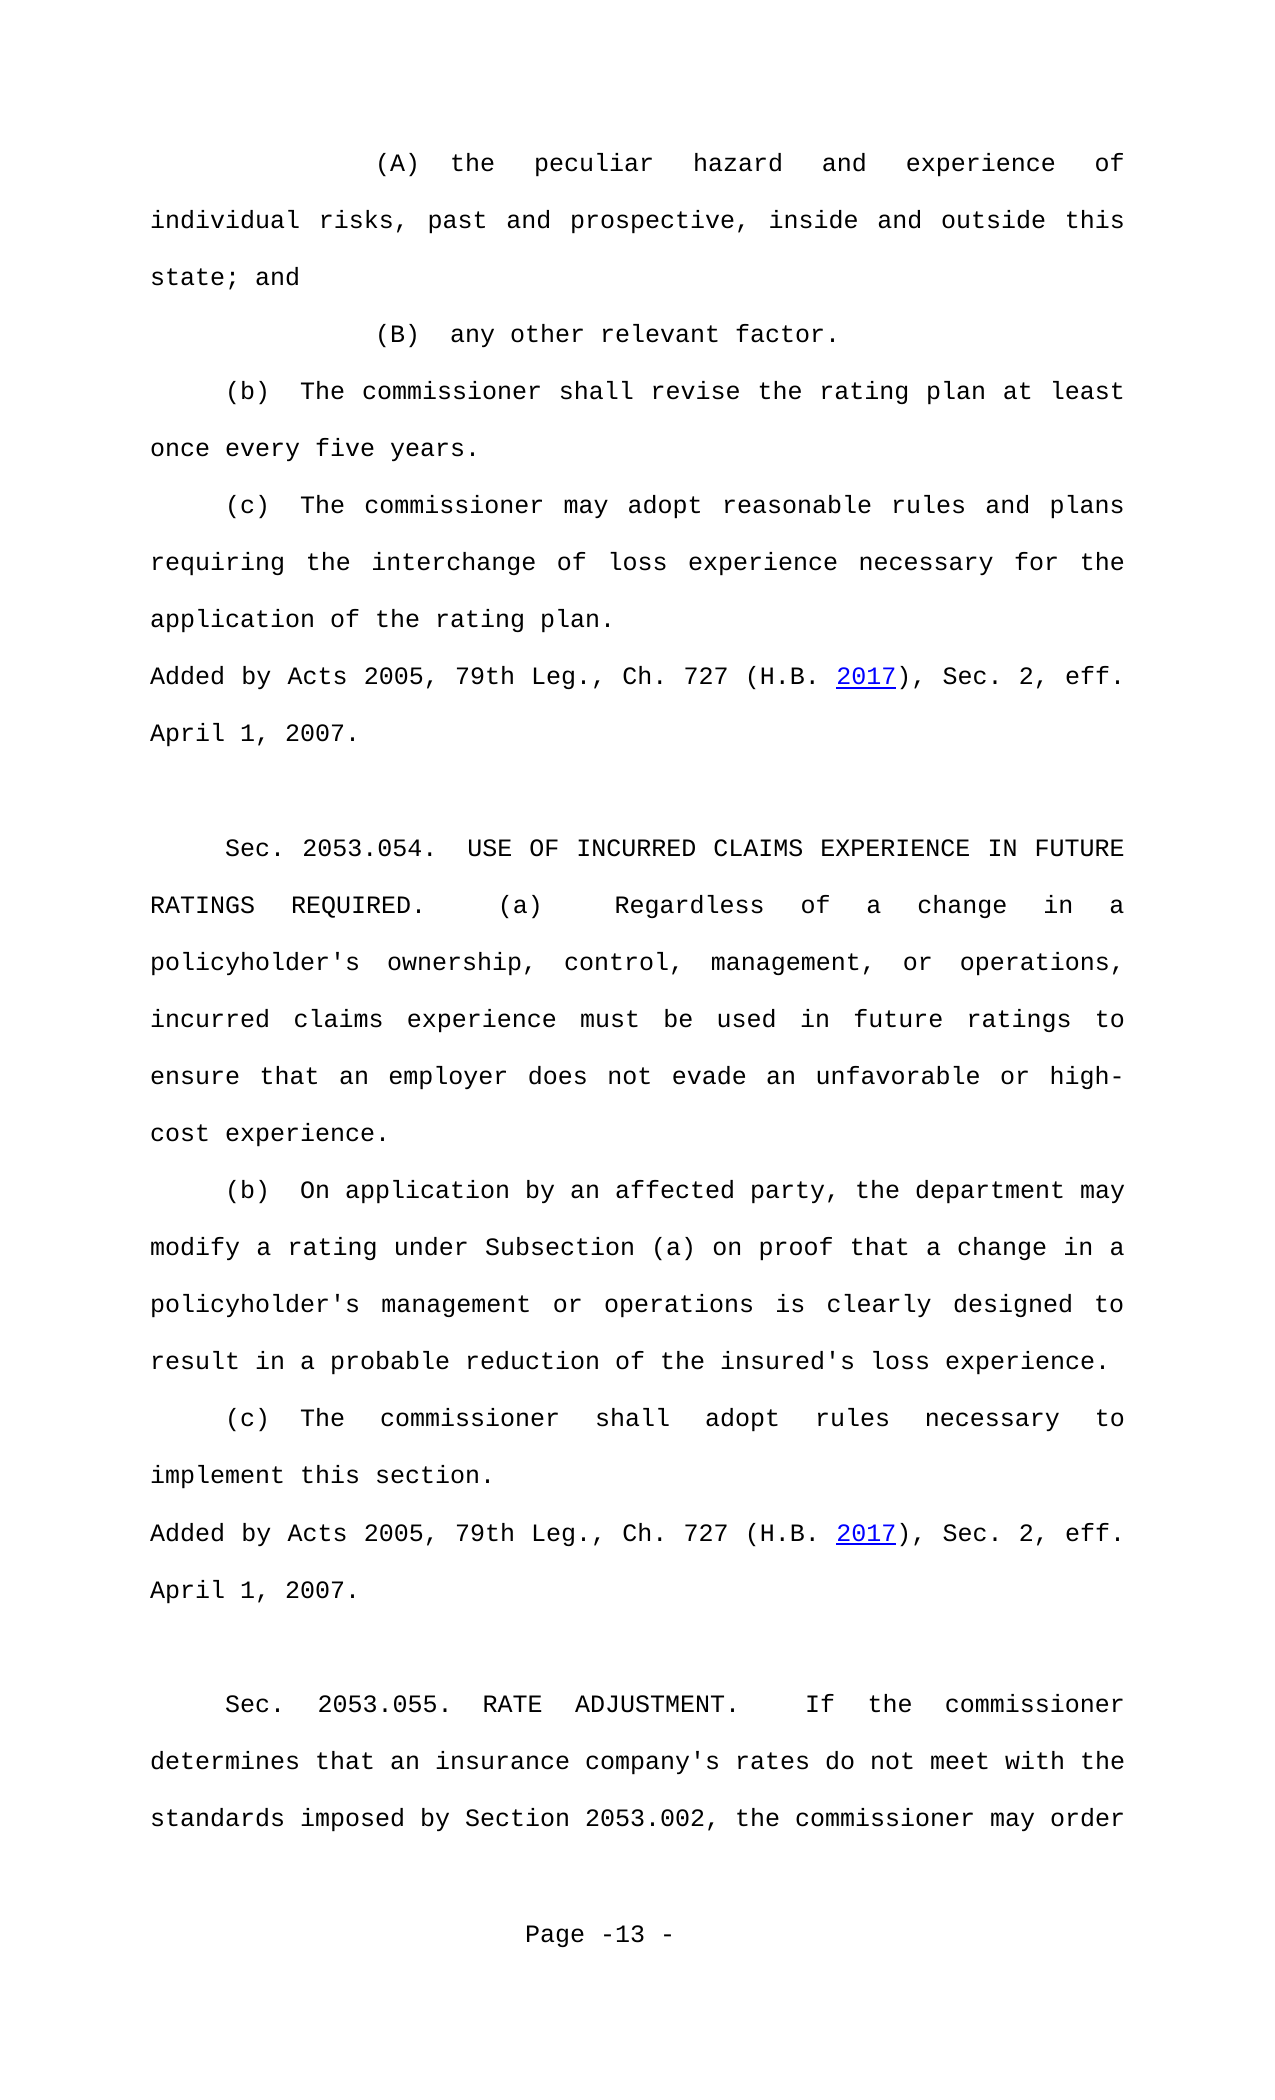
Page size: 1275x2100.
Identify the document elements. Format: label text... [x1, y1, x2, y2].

text Added by Acts 2005, 79th Leg., Ch. 727 (H.B. 2017), Sec. 2, eff. April 1, 2007. [150, 664, 1125, 749]
text (c) The commissioner may adopt reasonable rules and plans requiring the interchange of loss experience necessary for the application of the rating plan. [150, 492, 1125, 635]
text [150, 1691, 1125, 1834]
text (c) The commissioner shall adopt rules necessary to implement this section. [150, 1406, 1125, 1491]
text Added by Acts 2005, 79th Leg., Ch. 727 (H.B. 2017), Sec. 2, eff. April 1, 2007. [150, 1520, 1125, 1606]
text (A) the peculiar hazard and experience of individual risks, past and prospective, inside and outside this state; and [150, 150, 1125, 293]
text (b) The commissioner shall revise the rating plan at least once every five years. [150, 378, 1125, 464]
text (B) any other relevant factor. [150, 321, 1125, 350]
text Sec. 2053.054. USE OF INCURRED CLAIMS EXPERIENCE IN FUTURE RATINGS REQUIRED. (a) Regardless of a change in a policyholder's ownership, control, management, or operations, incurred claims experience must be used in future ratings to ensure that an employer does not evade an unfavorable or high-cost experience. [150, 835, 1125, 1149]
text (b) On application by an affected party, the department may modify a rating under Subsection (a) on proof that a change in a policyholder's management or operations is clearly designed to result in a probable reduction of the insured's loss experience. [150, 1177, 1125, 1377]
